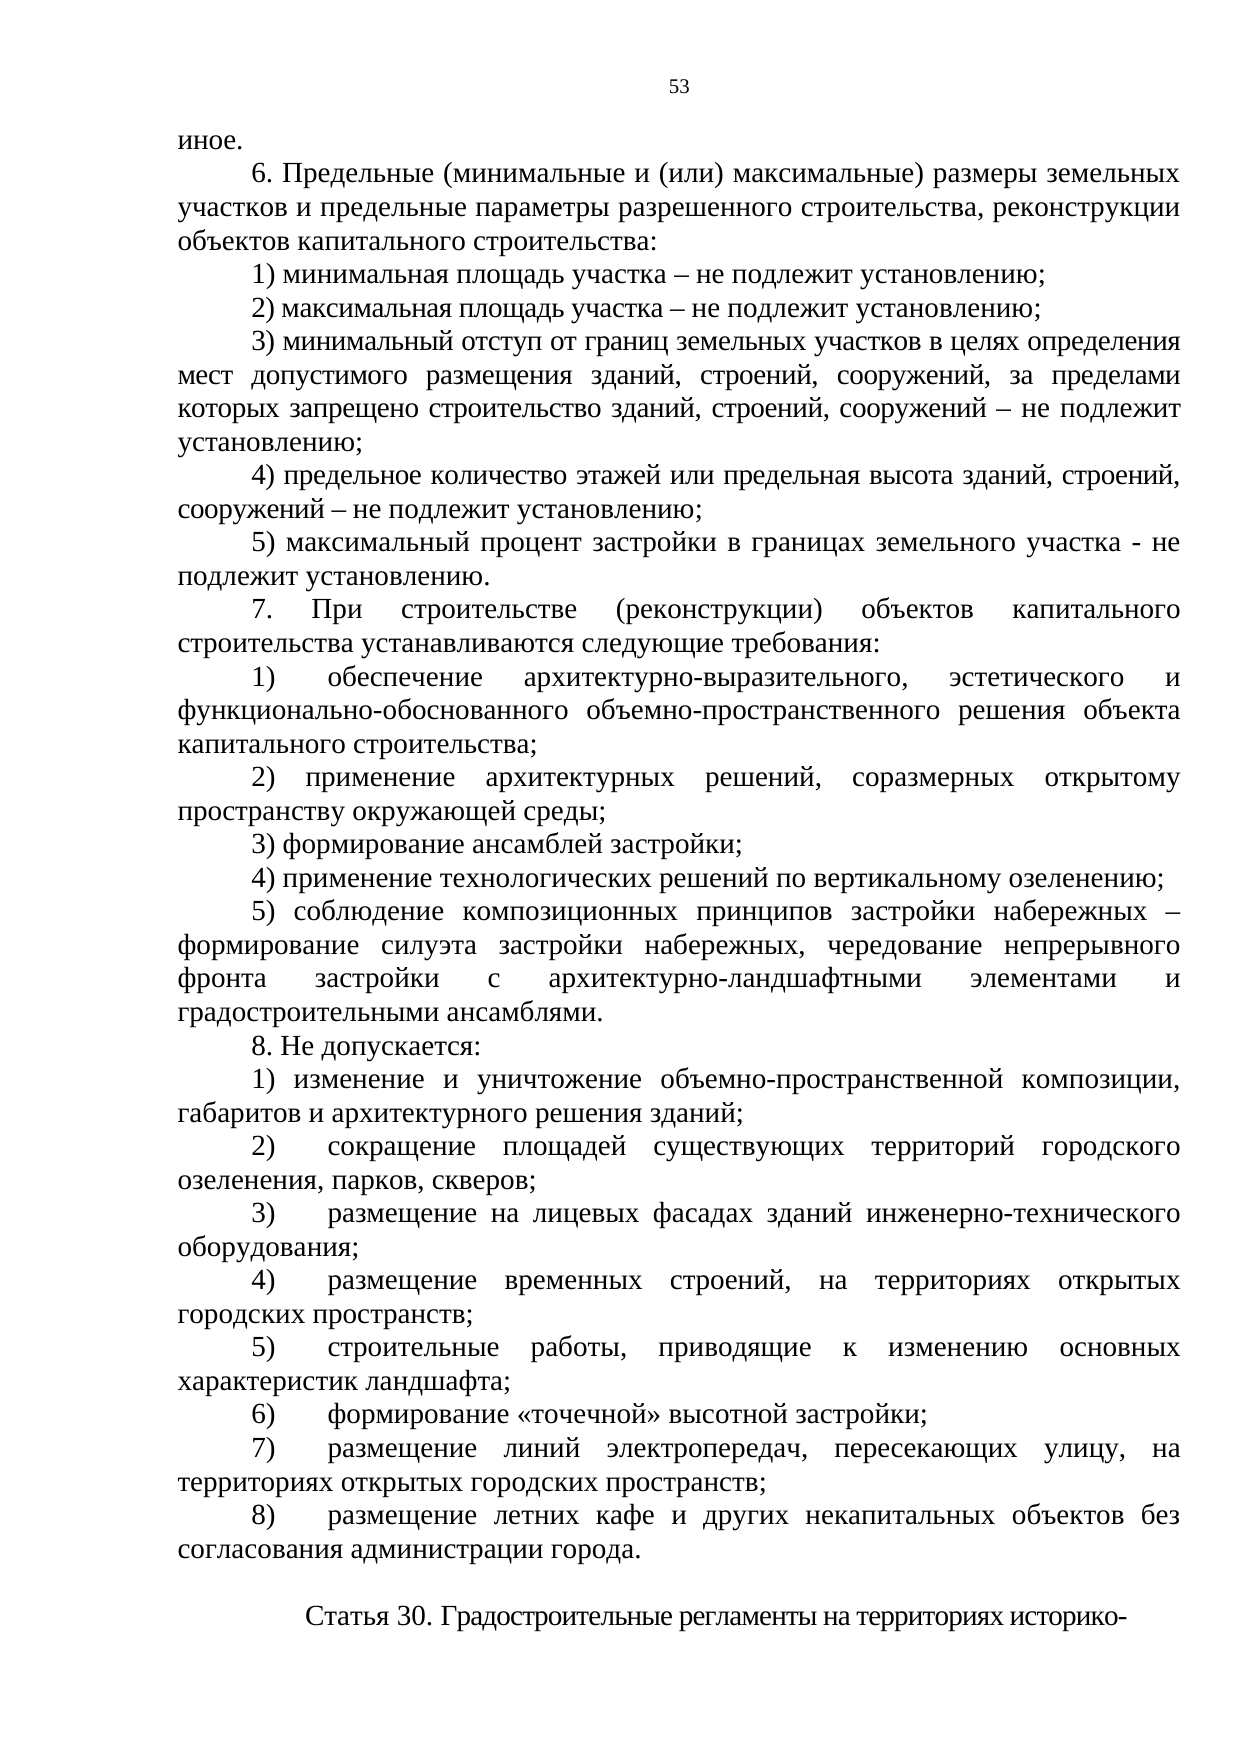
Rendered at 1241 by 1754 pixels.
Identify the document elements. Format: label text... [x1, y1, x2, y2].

text 6. Предельные (минимальные и (или) максимальные) размеры земельных участков и предельные параметры разрешенного строительства, реконструкции объектов капитального строительства: [177, 156, 1181, 256]
list обеспечение архитектурно-выразительного, эстетического и функционально-обоснованного объемно-пространственного решения объекта капитального строительства; [177, 659, 1181, 759]
text 3) формирование ансамблей застройки; [177, 826, 1181, 860]
text 5) максимальный процент застройки в границах земельного участка - не подлежит установлению. [177, 524, 1181, 592]
text 5) соблюдение композиционных принципов застройки набережных – формирование силуэта застройки набережных, чередование непрерывного фронта застройки с архитектурно-ландшафтными элементами и градостроительными ансамблями. [177, 893, 1181, 1028]
text 7. При строительстве (реконструкции) объектов капитального строительства устанавливаются следующие требования: [177, 592, 1181, 659]
list размещение линий электропередач, пересекающих улицу, на территориях открытых городских пространств; [177, 1430, 1181, 1497]
text 8. Не допускается: [177, 1028, 1181, 1061]
text 2) максимальная площадь участка – не подлежит установлению; [177, 290, 1181, 323]
text 4) применение технологических решений по вертикальному озеленению; [177, 860, 1181, 893]
text 2) применение архитектурных решений, соразмерных открытому пространству окружающей среды; [177, 759, 1181, 826]
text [177, 1598, 1181, 1631]
text 3) минимальный отступ от границ земельных участков в целях определения мест допустимого размещения зданий, строений, сооружений, за пределами которых запрещено строительство зданий, строений, сооружений – не подлежит установлению; [177, 323, 1181, 457]
list размещение временных строений, на территориях открытых городских пространств; [177, 1262, 1181, 1329]
text 1) минимальная площадь участка – не подлежит установлению; [177, 256, 1181, 290]
list размещение на лицевых фасадах зданий инженерно-технического оборудования; [177, 1195, 1181, 1262]
list сокращение площадей существующих территорий городского озеленения, парков, скверов; [177, 1128, 1181, 1195]
text 1) изменение и уничтожение объемно-пространственной композиции, габаритов и архитектурного решения зданий; [177, 1061, 1181, 1128]
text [177, 122, 1181, 156]
list строительные работы, приводящие к изменению основных характеристик ландшафта; [177, 1329, 1181, 1397]
list формирование «точечной» высотной застройки; [177, 1397, 1181, 1430]
list размещение летних кафе и других некапитальных объектов без согласования администрации города. [177, 1497, 1181, 1564]
text 4) предельное количество этажей или предельная высота зданий, строений, сооружений – не подлежит установлению; [177, 457, 1181, 524]
